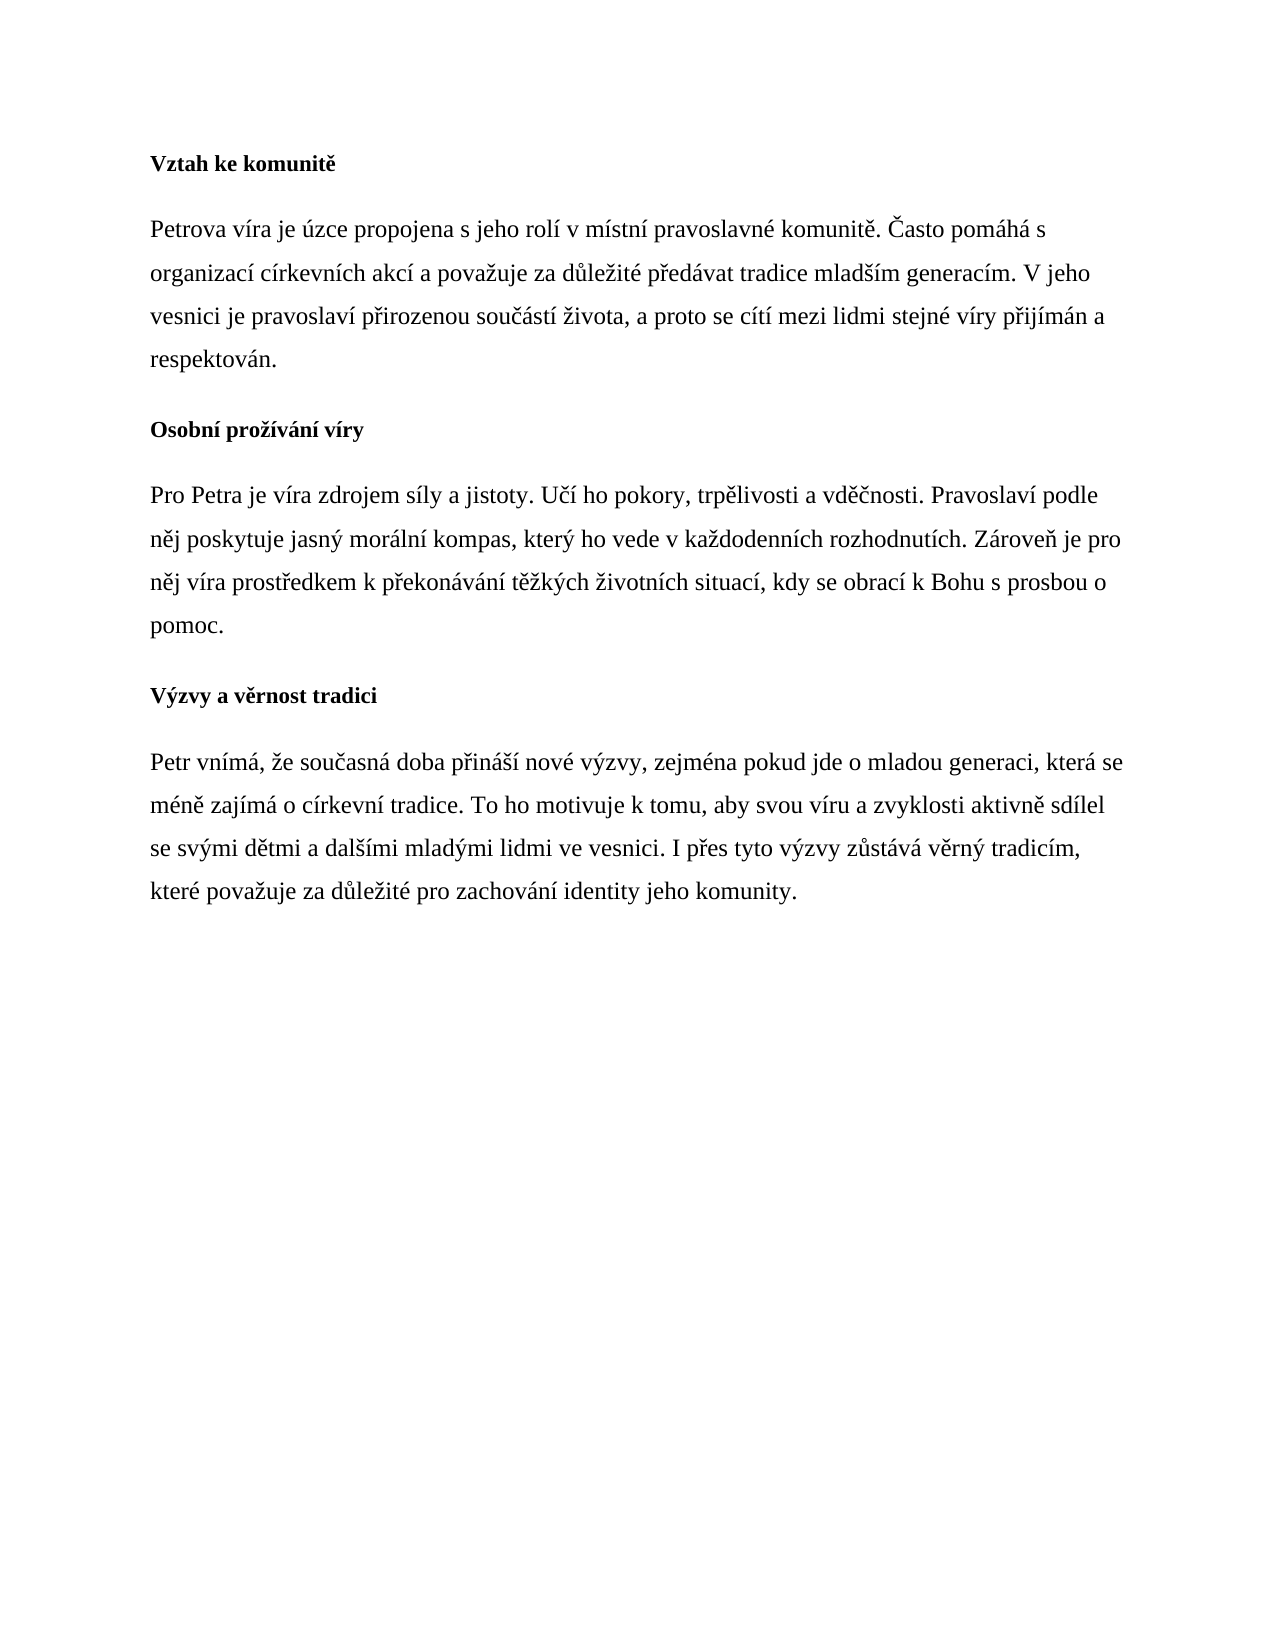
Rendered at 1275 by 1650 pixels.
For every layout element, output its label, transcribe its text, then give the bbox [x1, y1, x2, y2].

text Osobní prožívání víry [150, 416, 1125, 442]
text Petrova víra je úzce propojena s jeho rolí v místní pravoslavné komunitě. Často pomáhá s organizací církevních akcí a považuje za důležité předávat tradice mladším generacím. V jeho vesnici je pravoslaví přirozenou součástí života, a proto se cítí mezi lidmi stejné víry přijímán a respektován. [150, 214, 1125, 373]
text Vztah ke komunitě [150, 150, 1125, 176]
text Pro Petra je víra zdrojem síly a jistoty. Učí ho pokory, trpělivosti a vděčnosti. Pravoslaví podle něj poskytuje jasný morální kompas, který ho vede v každodenních rozhodnutích. Zároveň je pro něj víra prostředkem k překonávání těžkých životních situací, kdy se obrací k Bohu s prosbou o pomoc. [150, 481, 1125, 639]
text Petr vnímá, že současná doba přináší nové výzvy, zejména pokud jde o mladou generaci, která se méně zajímá o církevní tradice. To ho motivuje k tomu, aby svou víru a zvyklosti aktivně sdílel se svými dětmi a dalšími mladými lidmi ve vesnici. I přes tyto výzvy zůstává věrný tradicím, které považuje za důležité pro zachování identity jeho komunity. [150, 747, 1125, 905]
text Výzvy a věrnost tradici [150, 682, 1125, 709]
